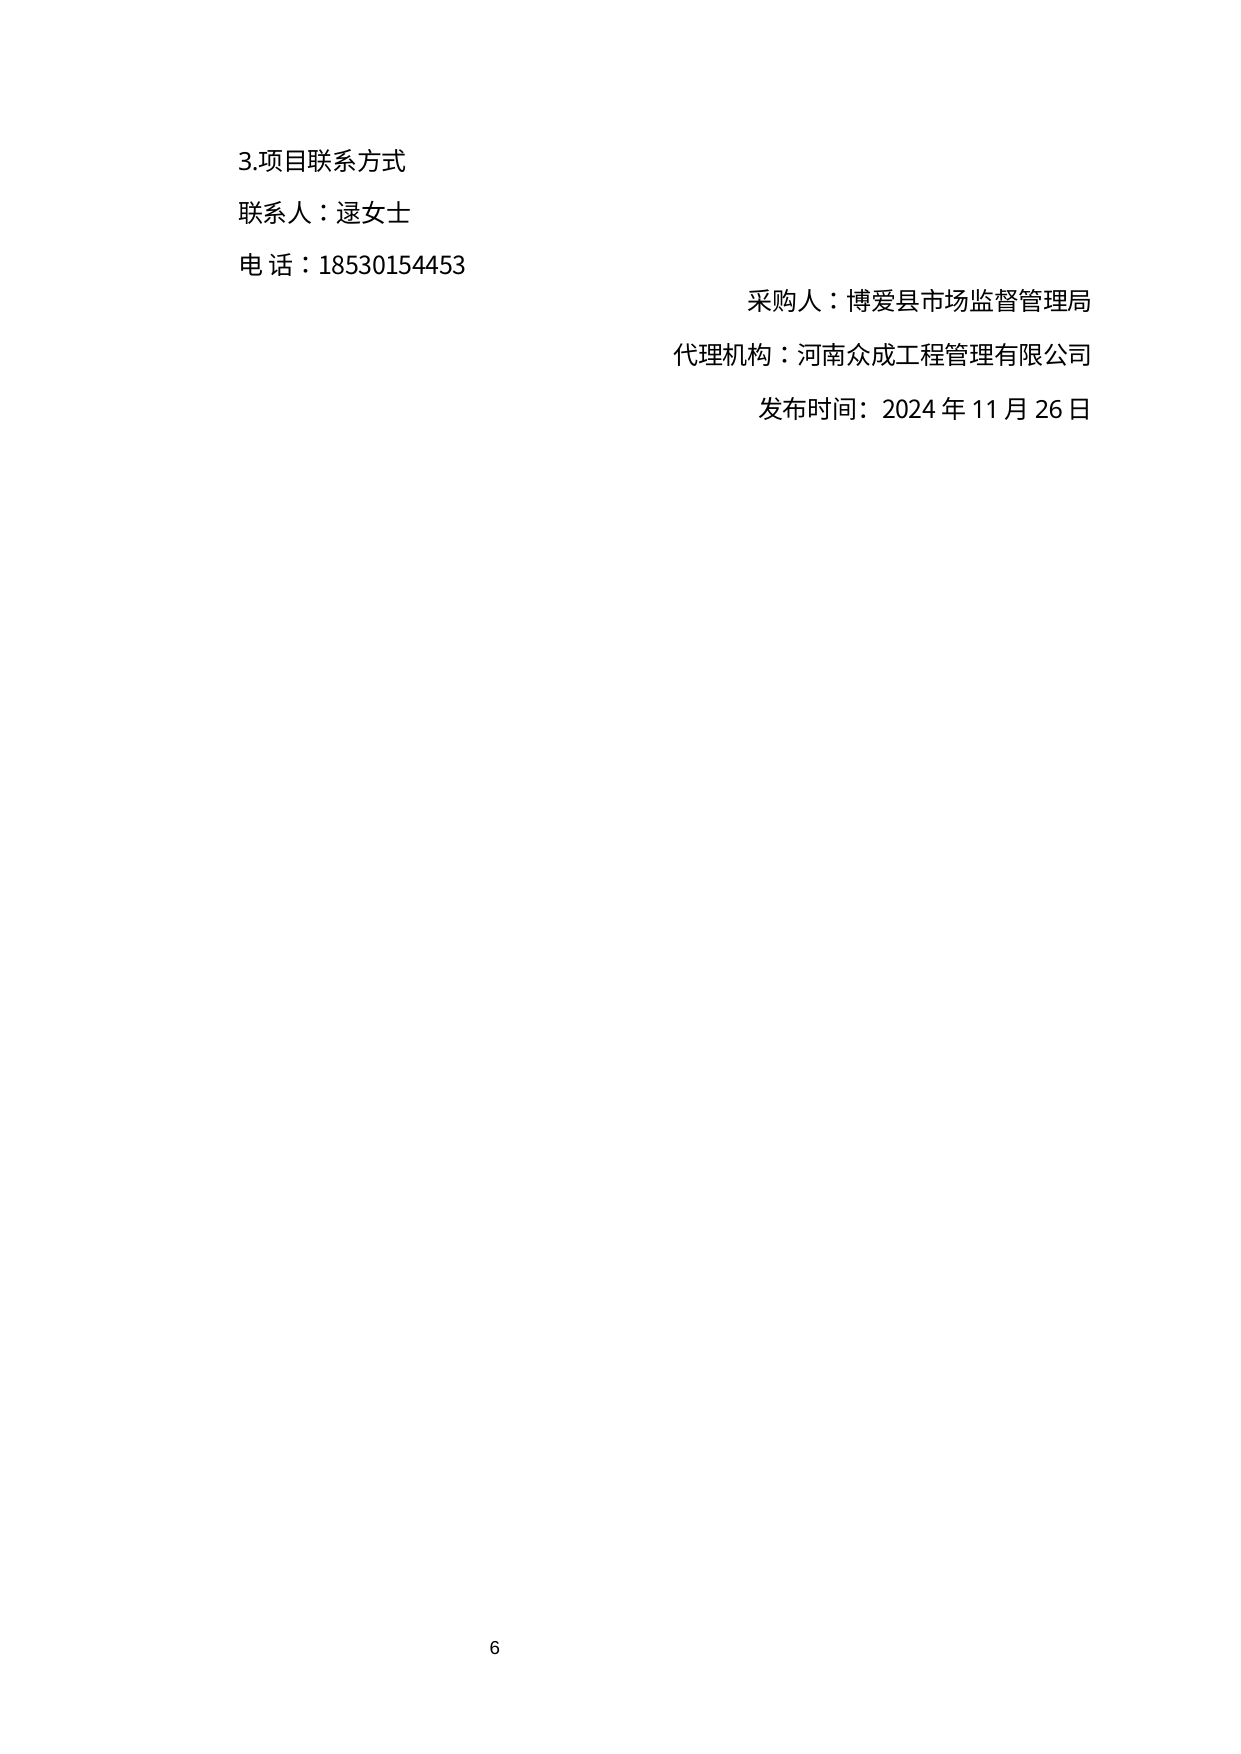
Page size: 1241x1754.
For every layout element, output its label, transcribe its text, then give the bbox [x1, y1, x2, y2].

text 电 话：18530154453 [238, 248, 1093, 281]
text 联系人：逯女士 [238, 196, 1093, 229]
text 发布时间：2024 年11月26日 [186, 390, 1093, 426]
text 采购人：博爱县市场监督管理局 [186, 281, 1093, 317]
text 3.项目联系方式 [238, 146, 1093, 177]
text 代理机构：河南众成工程管理有限公司 [186, 335, 1093, 372]
